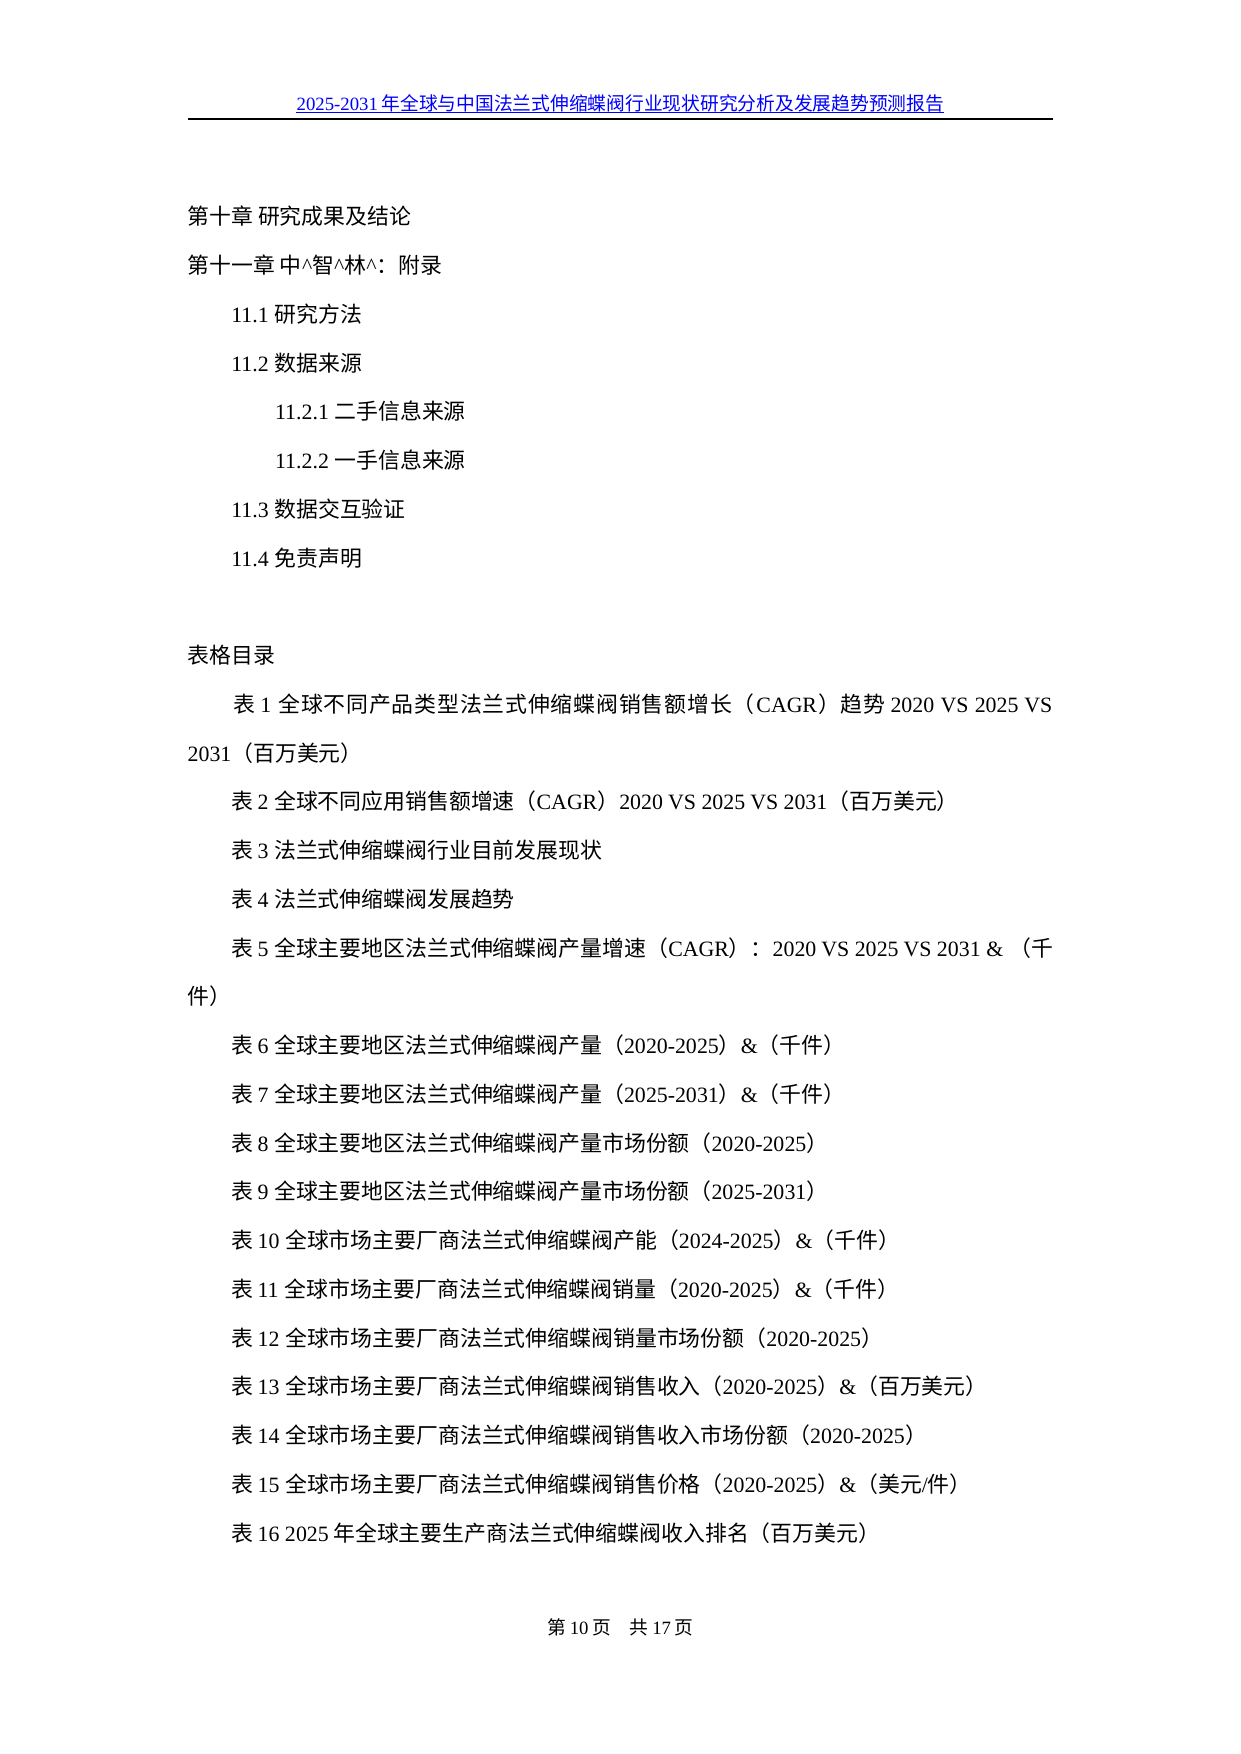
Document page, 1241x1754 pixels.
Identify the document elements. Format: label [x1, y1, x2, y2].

text [187, 150, 1053, 1548]
